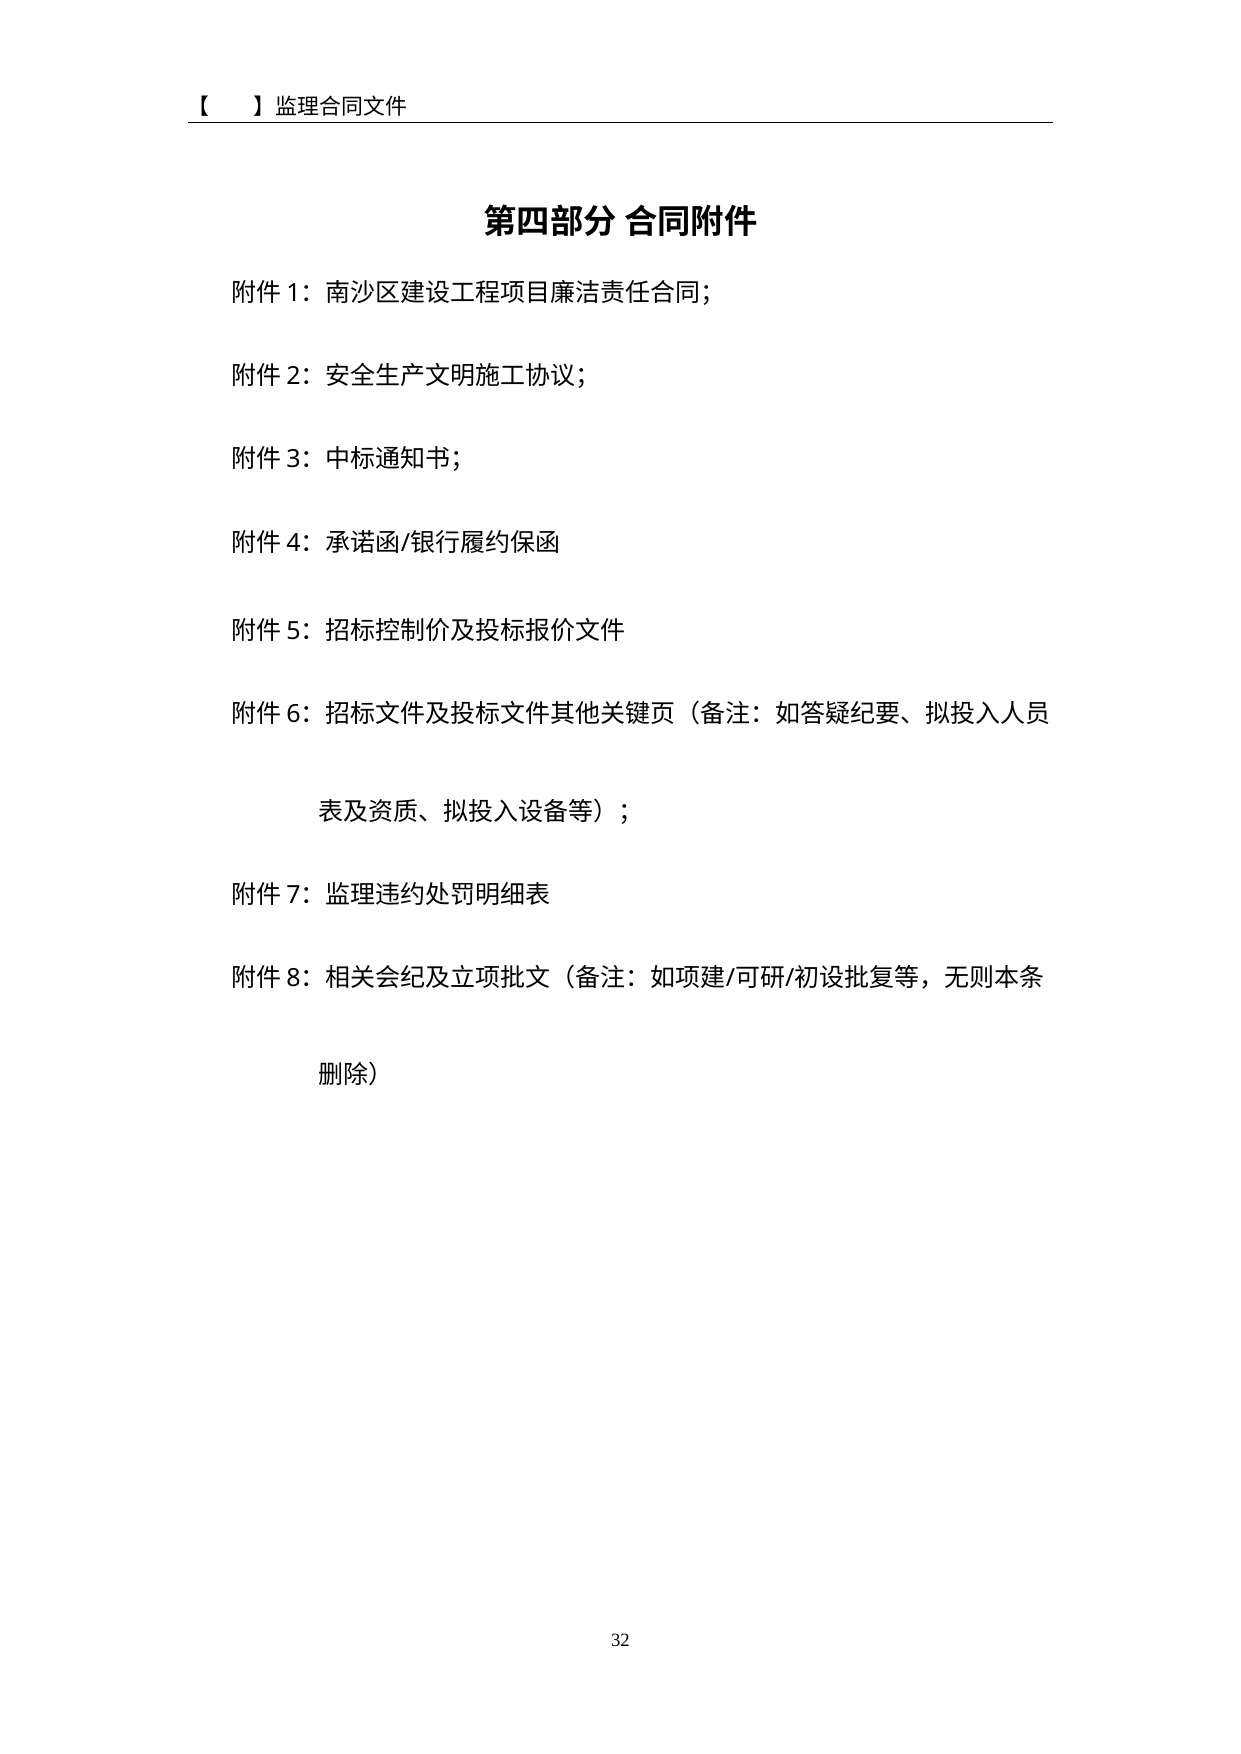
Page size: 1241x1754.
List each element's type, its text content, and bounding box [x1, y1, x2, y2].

title 第四部分 合同附件 [187, 187, 1053, 252]
text 附件2：安全生产文明施工协议； [231, 341, 1053, 406]
text 附件3：中标通知书； [231, 424, 1053, 489]
text 附件6：招标文件及投标文件其他关键页（备注：如答疑纪要、拟投入人员表及资质、拟投入设备等）； [231, 679, 1053, 842]
text 附件1：南沙区建设工程项目廉洁责任合同； [231, 258, 1053, 323]
text 附件4：承诺函/银行履约保函 [187, 508, 1053, 573]
text 附件7：监理违约处罚明细表 [231, 860, 1053, 925]
text 附件5：招标控制价及投标报价文件 [231, 596, 1053, 661]
text 附件8：相关会纪及立项批文（备注：如项建/可研/初设批复等，无则本条删除） [231, 943, 1053, 1105]
